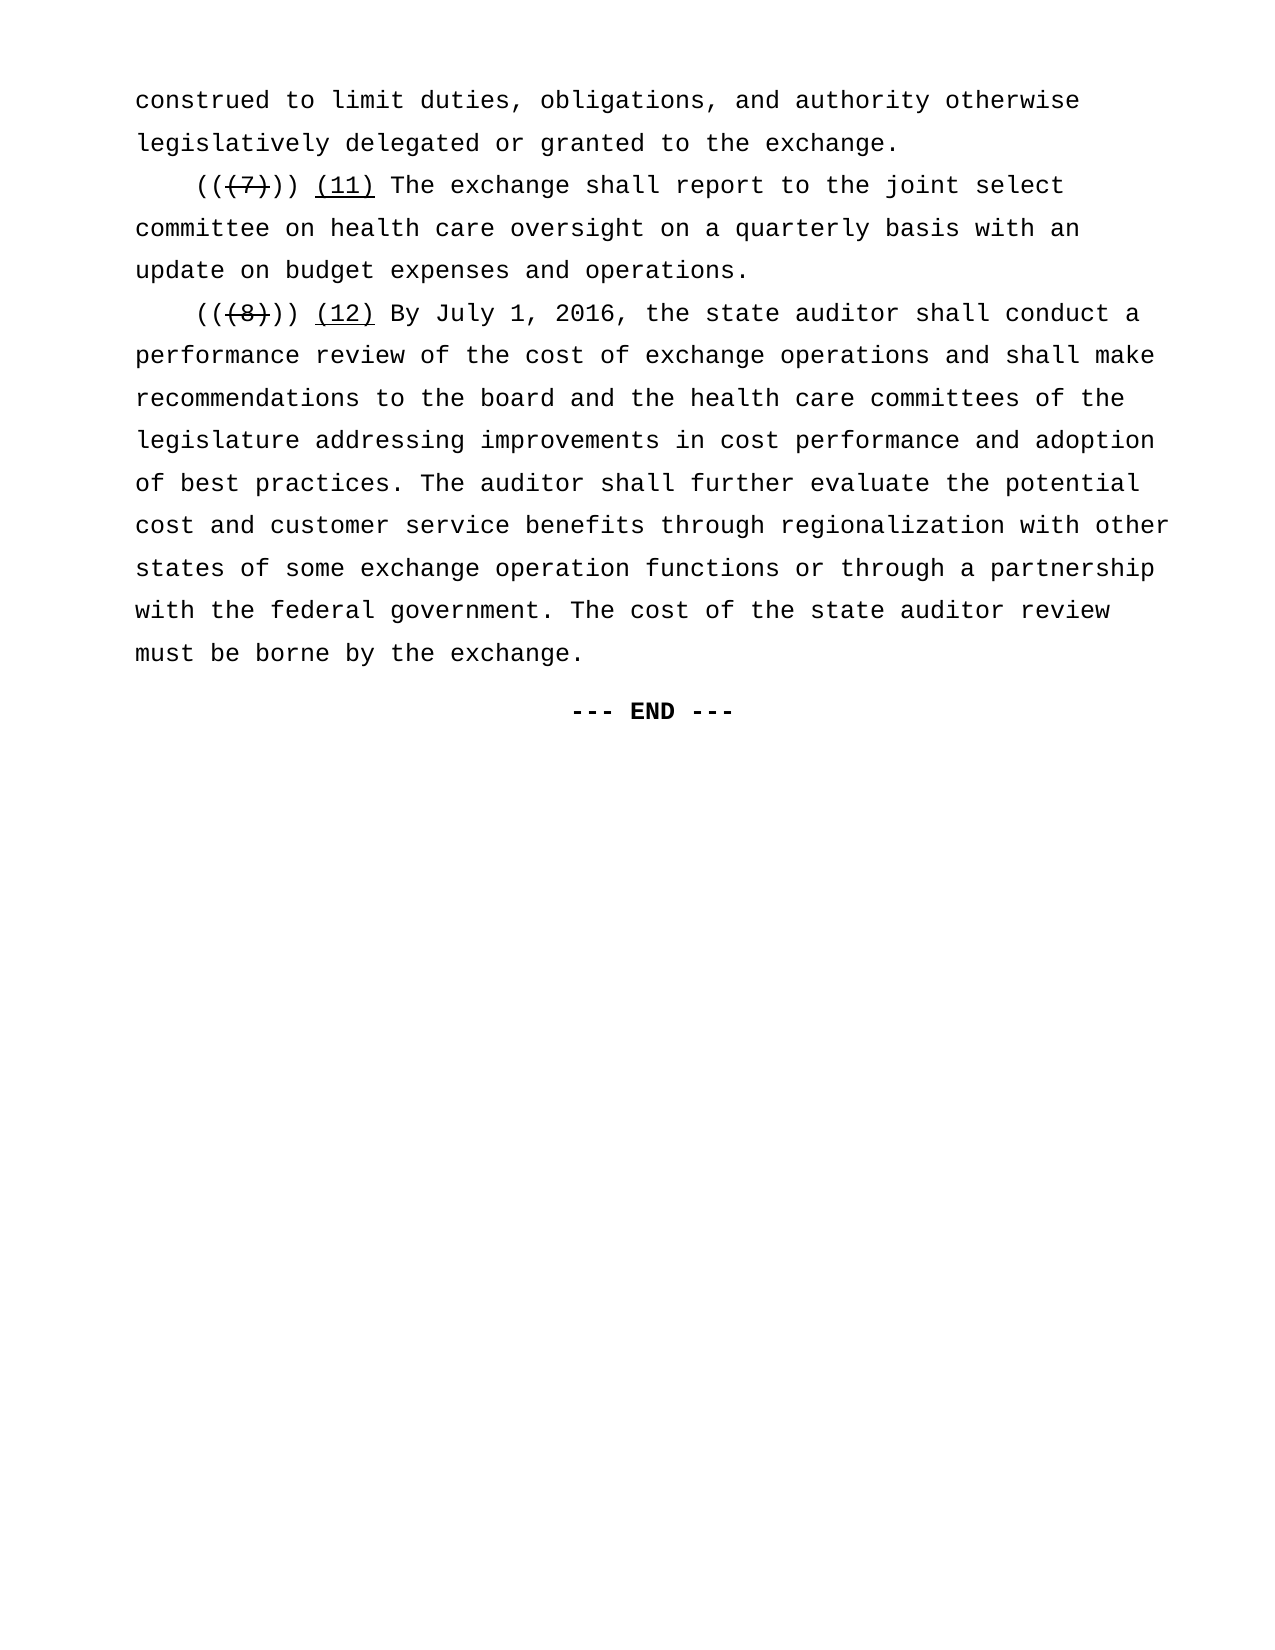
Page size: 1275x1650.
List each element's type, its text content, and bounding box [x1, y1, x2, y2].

text (((8))) (12) By July 1, 2016, the state auditor shall conduct a performance review of the cost of exchange operations and shall make recommendations to the board and the health care committees of the legislature addressing improvements in cost performance and adoption of best practices. The auditor shall further evaluate the potential cost and customer service benefits through regionalization with other states of some exchange operation functions or through a partnership with the federal government. The cost of the state auditor review must be borne by the exchange. [135, 287, 1170, 670]
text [135, 75, 1170, 160]
text (((7))) (11) The exchange shall report to the joint select committee on health care oversight on a quarterly basis with an update on budget expenses and operations. [135, 160, 1170, 287]
text --- END --- [135, 698, 1170, 727]
